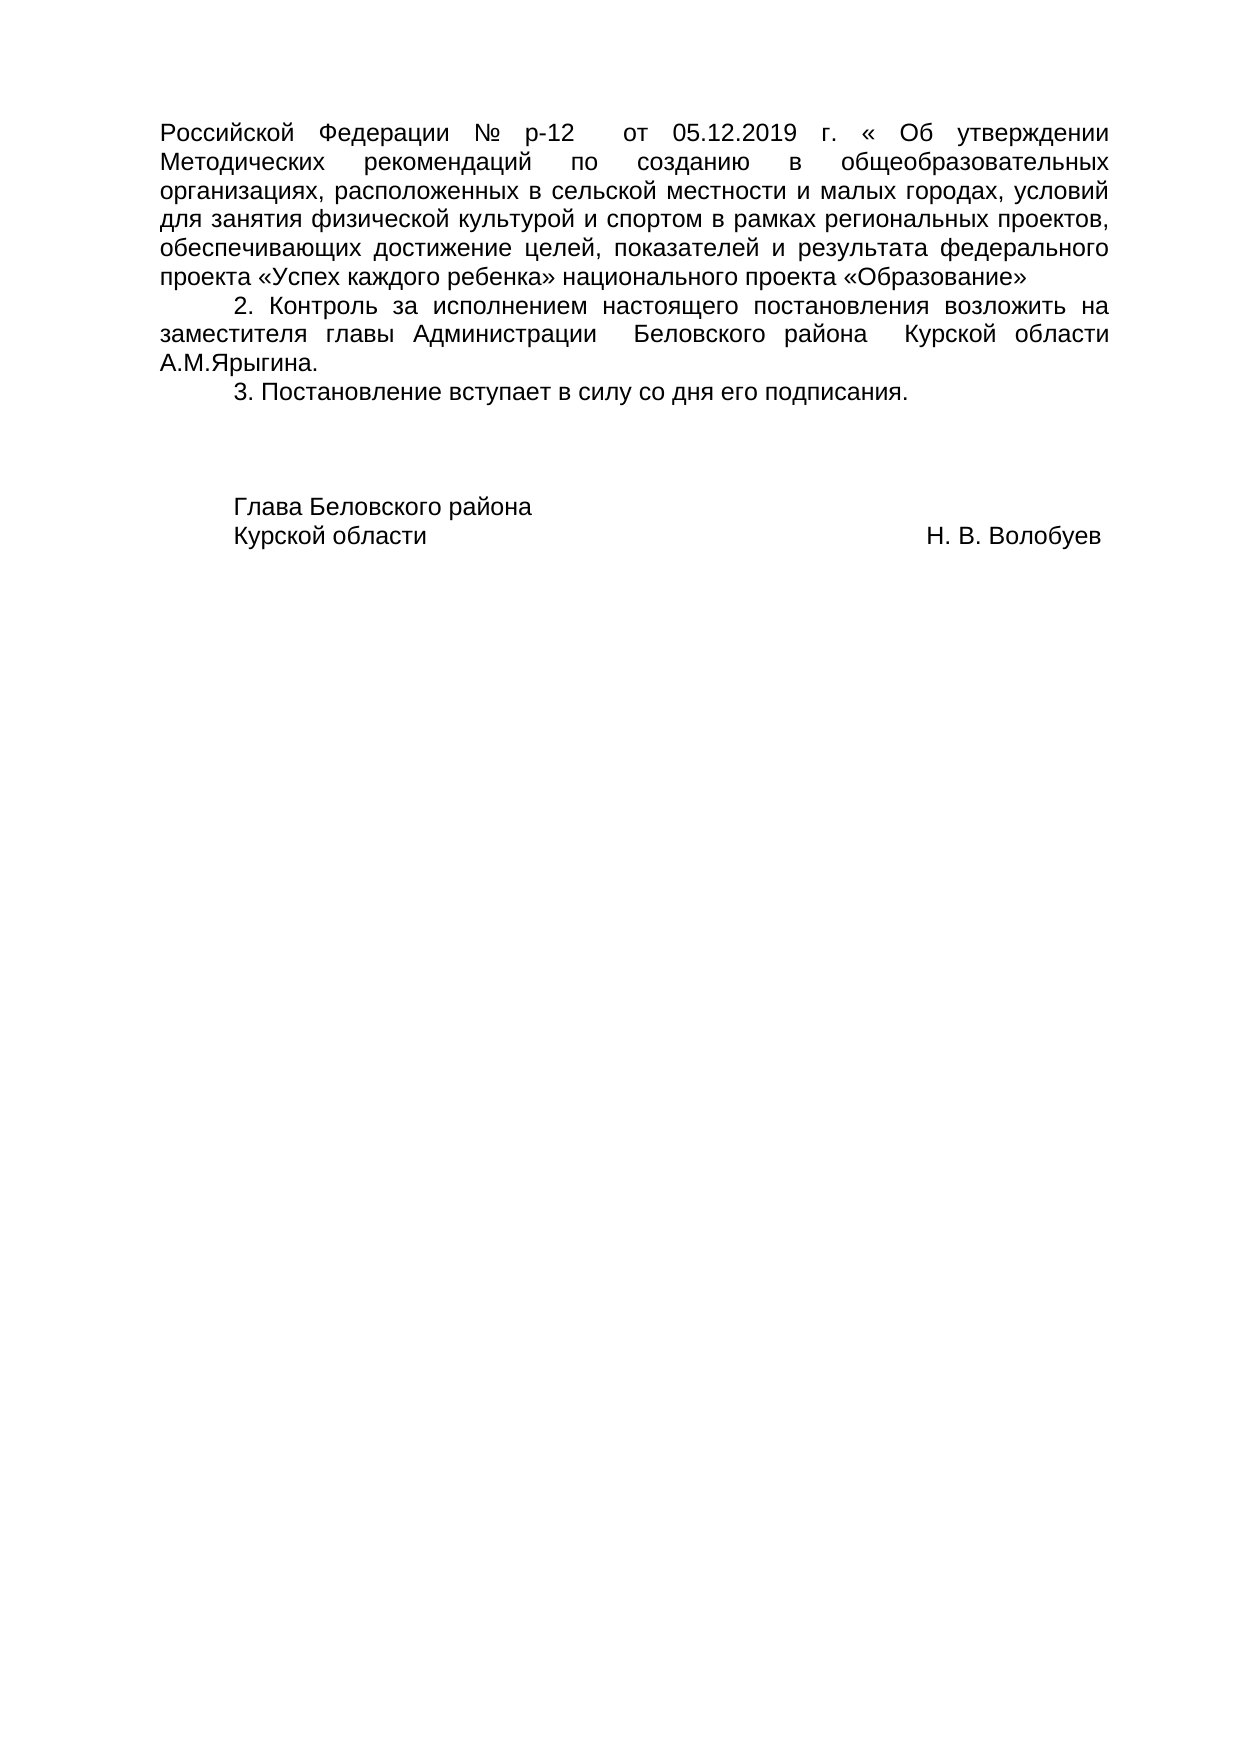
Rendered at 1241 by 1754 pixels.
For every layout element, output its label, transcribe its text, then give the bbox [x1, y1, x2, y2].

text 3. Постановление вступает в силу со дня его подписания. [159, 377, 1110, 406]
text Курской области Н. В. Волобуев [159, 521, 1110, 549]
text Глава Беловского района [159, 492, 1110, 521]
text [159, 118, 1110, 291]
text 2. Контроль за исполнением настоящего постановления возложить на заместителя главы Администрации Беловского района Курской области А.М.Ярыгина. [159, 291, 1110, 377]
